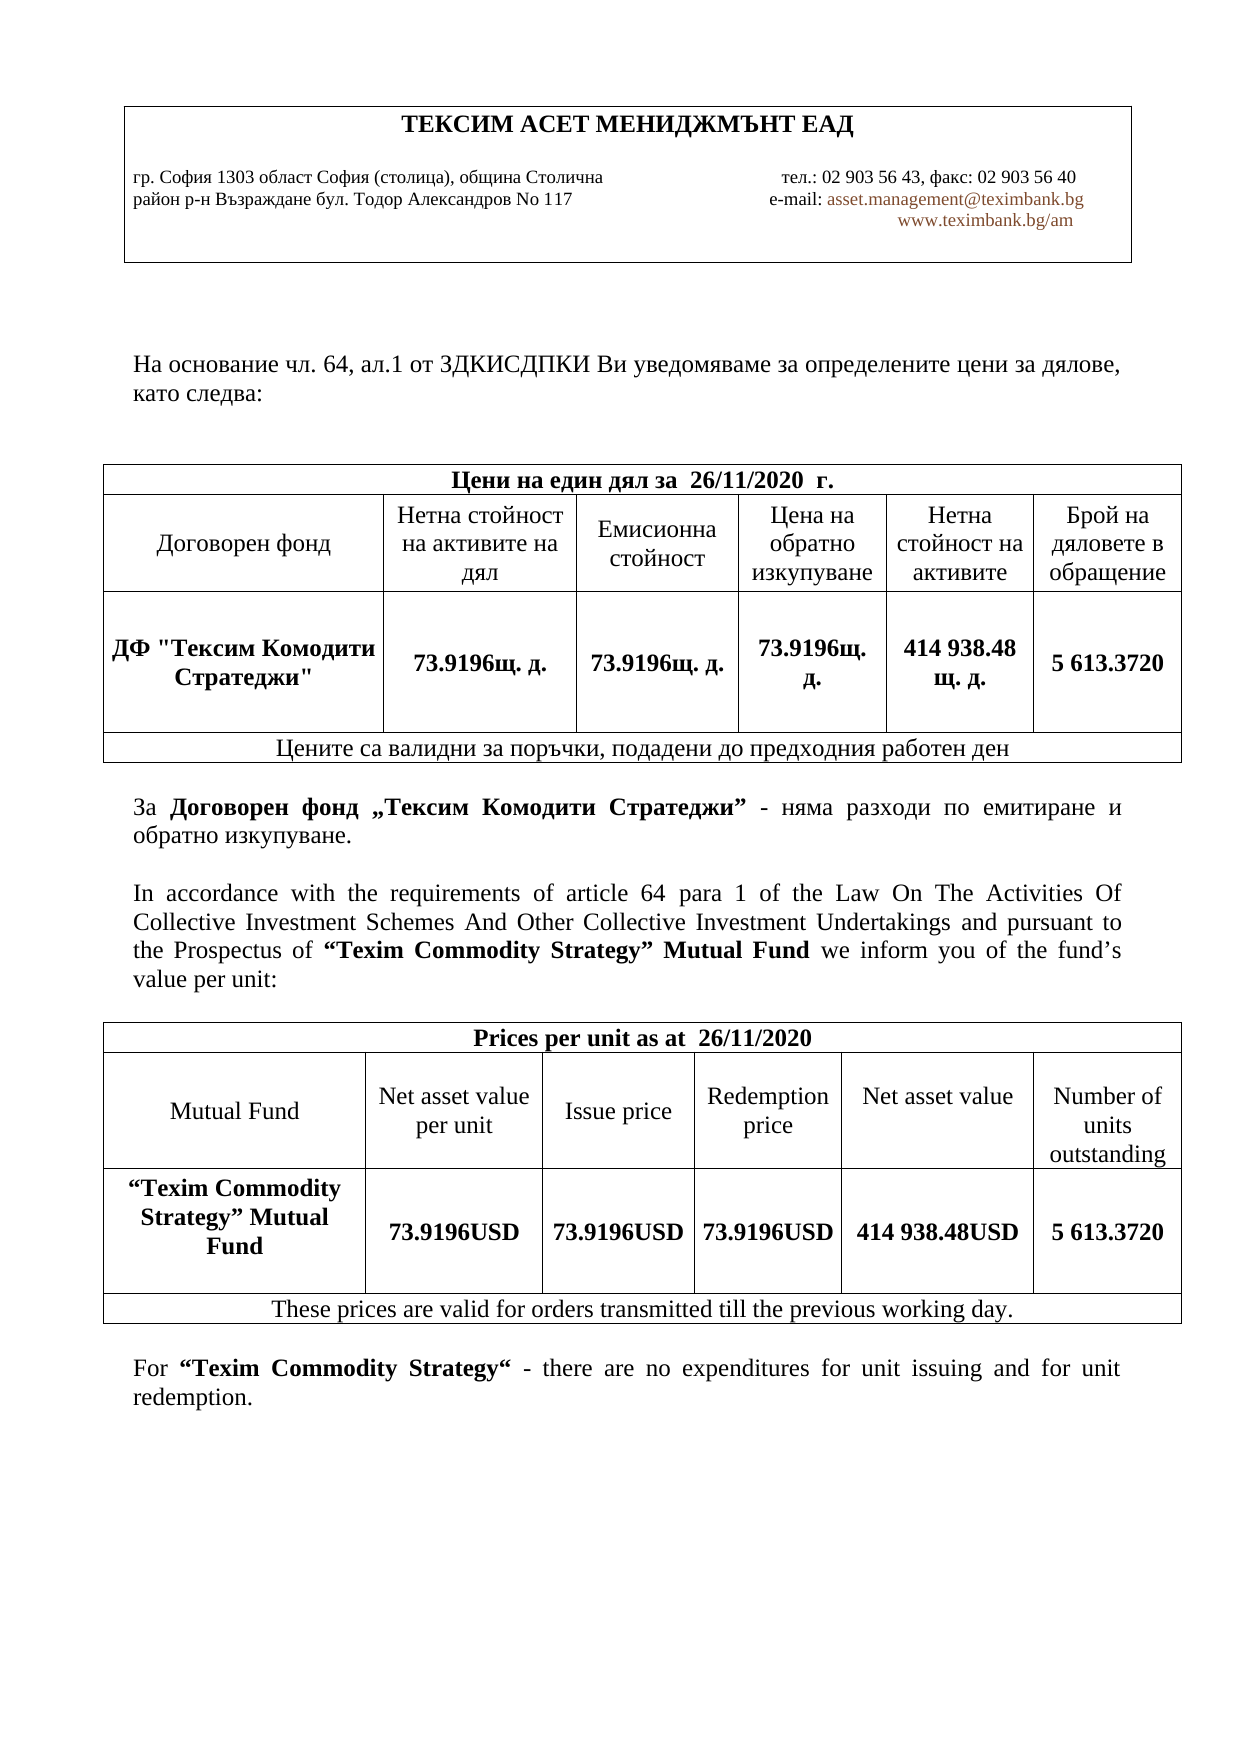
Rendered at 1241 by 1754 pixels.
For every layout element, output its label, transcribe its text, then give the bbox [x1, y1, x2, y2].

table_cell ДФ "Тексим Комодити Стратеджи" [104, 592, 383, 732]
table_cell Net asset value [842, 1053, 1033, 1168]
text За Договорен фонд „Тексим Комодити Стратеджи” - няма разходи по емитиране и обратно изкупуване. [133, 792, 1122, 849]
text www.teximbank.bg/am [125, 206, 1131, 262]
table_cell Number of units outstanding [1034, 1053, 1181, 1168]
text ТЕКСИМ АСЕТ МЕНИДЖМЪНТ ЕАД [125, 107, 1131, 137]
table_cell 414 938.48USD [842, 1169, 1033, 1293]
table_header Prices per unit as at 26/11/2020 [104, 1023, 1181, 1052]
table_cell Net asset value per unit [366, 1053, 542, 1168]
table_cell Mutual Fund [104, 1053, 365, 1168]
text На основание чл. 64, ал.1 от ЗДКИСДПКИ Ви уведомяваме за определените цени за дялове, като следва: [133, 349, 1122, 407]
table_cell 73.9196USD [366, 1169, 542, 1293]
table_cell 5 613.3720 [1034, 592, 1181, 732]
text In accordance with the requirements of article 64 para 1 of the Law On The Activities Of Collective Investment Schemes And Other Collective Investment Undertakings and pursuant to the Prospectus of “Texim Commodity Strategy” Mutual Fund we inform you of the fund’s value per unit: [133, 878, 1122, 993]
table_cell Issue price [543, 1053, 694, 1168]
table_cell Брой на дяловете в обращение [1034, 495, 1181, 591]
table_cell 73.9196щ. д. [384, 592, 576, 732]
text гр. София 1303 област София (столица), община Столична тел.: 02 903 56 43, факс: 02 903 56 40 район р-н Възраждане бул. Тодор Александров No 117 e-mail: asset.management@teximbank.bg [133, 166, 1122, 206]
table_cell Цените са валидни за поръчки, подадени до предходния работен ден [104, 733, 1181, 762]
table_cell 5 613.3720 [1034, 1169, 1181, 1293]
table_cell Нетна стойност на активите [887, 495, 1033, 591]
table_cell These prices are valid for orders transmitted till the previous working day. [104, 1294, 1181, 1323]
table_cell 73.9196щ. д. [739, 592, 886, 732]
table_cell 73.9196щ. д. [577, 592, 738, 732]
table_cell 73.9196USD [695, 1169, 841, 1293]
table_cell “Texim Commodity Strategy” Mutual Fund [104, 1169, 365, 1293]
table_cell 73.9196USD [543, 1169, 694, 1293]
table_cell 414 938.48 щ. д. [887, 592, 1033, 732]
table_cell Нетна стойност на активите на дял [384, 495, 576, 591]
table_cell Цена на обратно изкупуване [739, 495, 886, 591]
table_cell Договорен фонд [104, 495, 383, 591]
text For “Texim Commodity Strategy“ - there are no expenditures for unit issuing and for unit redemption. [133, 1353, 1122, 1410]
table_cell Емисионна стойност [577, 495, 738, 591]
table_header Цени на един дял за 26/11/2020 г. [104, 465, 1181, 494]
table_cell Redemption price [695, 1053, 841, 1168]
